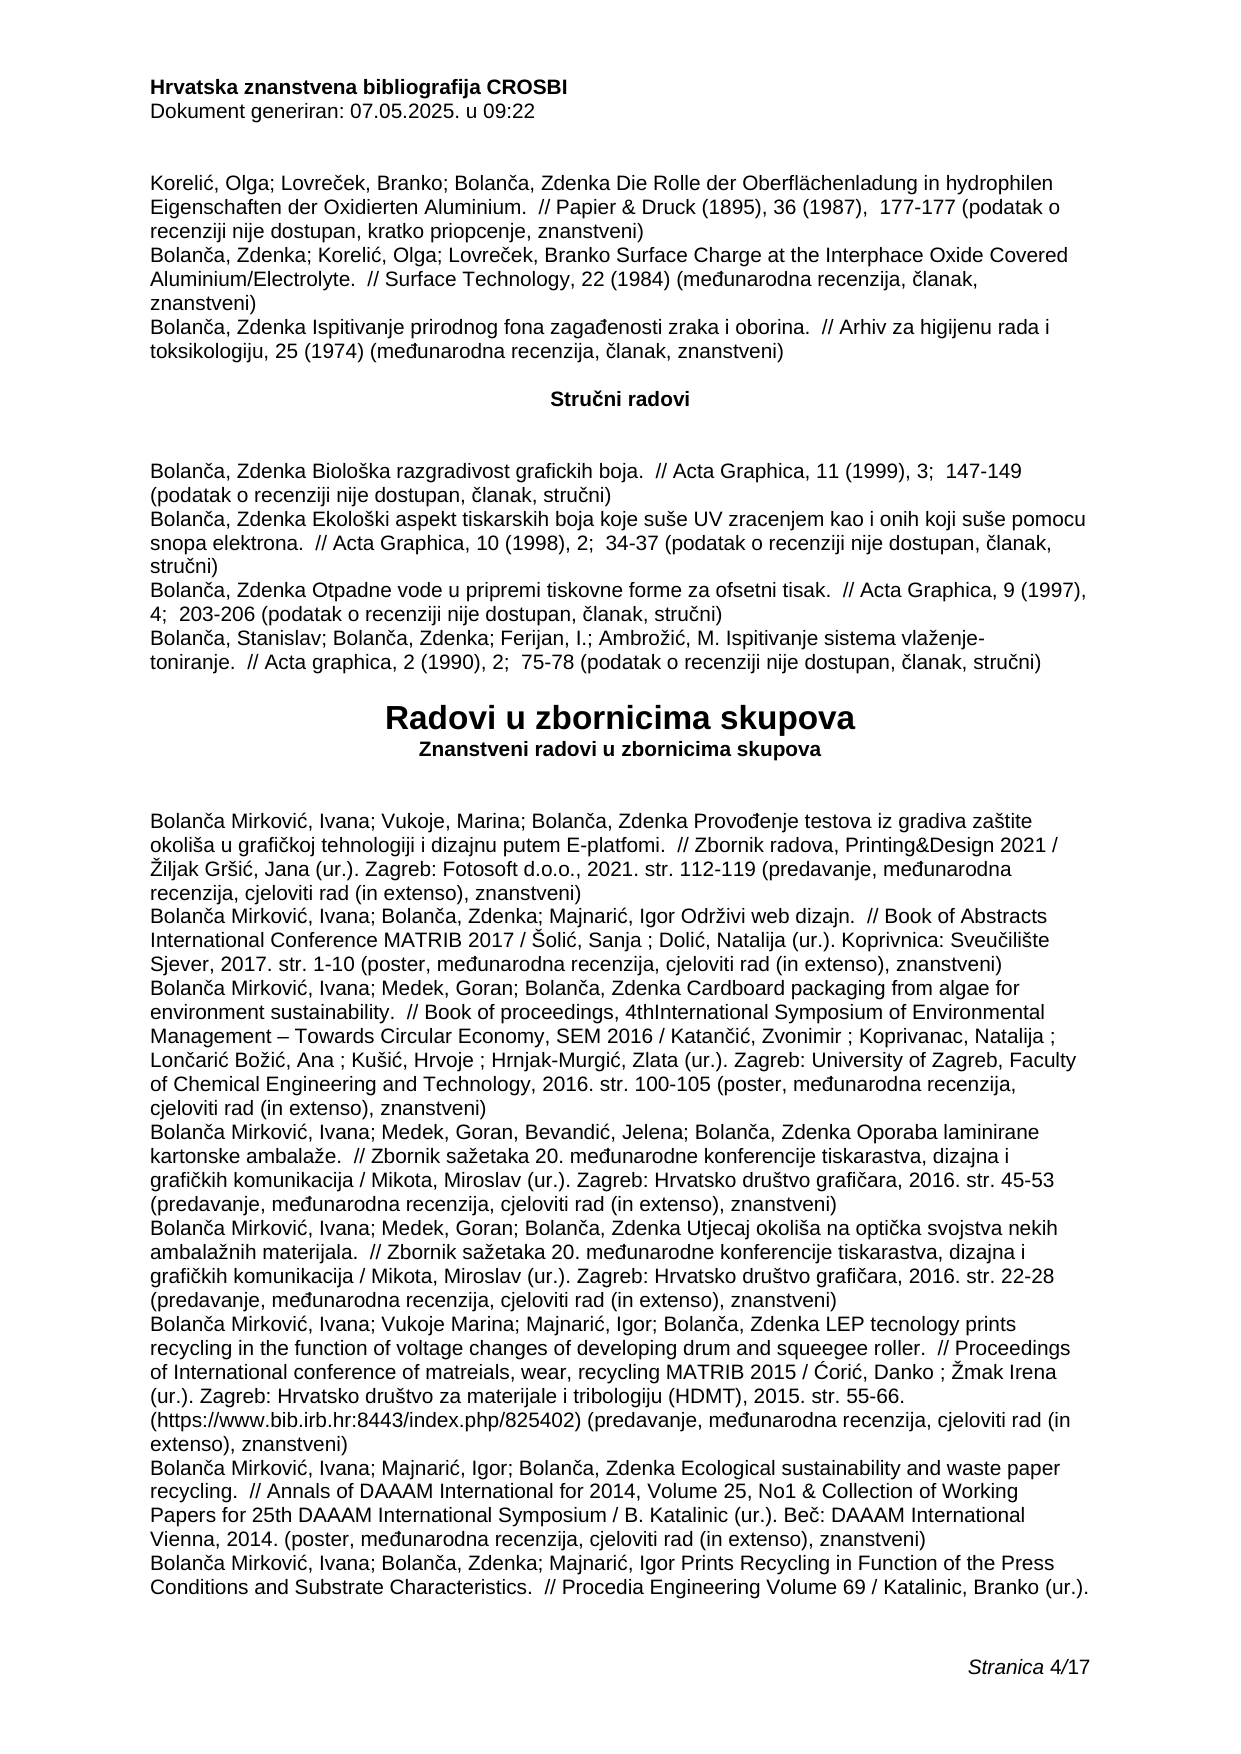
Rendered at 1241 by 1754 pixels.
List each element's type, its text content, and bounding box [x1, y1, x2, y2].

subtitle Radovi u zbornicima skupova [150, 698, 1090, 737]
text Bolanča, Zdenka [150, 315, 1090, 363]
text Bolanča Mirković, Ivana; Medek, Goran; Bolanča, Zdenka [150, 1216, 1090, 1312]
text Bolanča Mirković, Ivana; Majnarić, Igor; Bolanča, Zdenka [150, 1455, 1090, 1551]
text Bolanča, Zdenka [150, 458, 1090, 506]
text Bolanča Mirković, Ivana; Medek, Goran; Bolanča, Zdenka [150, 976, 1090, 1120]
text Bolanča Mirković, Ivana; Medek, Goran, Bevandić, Jelena; Bolanča, Zdenka [150, 1120, 1090, 1216]
text Bolanča Mirković, Ivana; Vukoje, Marina; Bolanča, Zdenka [150, 808, 1090, 904]
text Bolanča Mirković, Ivana; Vukoje Marina; Majnarić, Igor; Bolanča, Zdenka [150, 1312, 1090, 1455]
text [150, 1551, 1090, 1599]
subtitle Znanstveni radovi u zbornicima skupova [150, 737, 1090, 761]
subtitle Stručni radovi [150, 387, 1090, 411]
text Bolanča, Zdenka [150, 506, 1090, 578]
text Bolanča Mirković, Ivana; Bolanča, Zdenka; Majnarić, Igor [150, 904, 1090, 976]
text Korelić, Olga; Lovreček, Branko; Bolanča, Zdenka [150, 171, 1090, 243]
text Bolanča, Stanislav; Bolanča, Zdenka; Ferijan, I.; Ambrožić, M. [150, 626, 1090, 674]
text Bolanča, Zdenka [150, 578, 1090, 626]
text Bolanča, Zdenka; Korelić, Olga; Lovreček, Branko [150, 243, 1090, 315]
